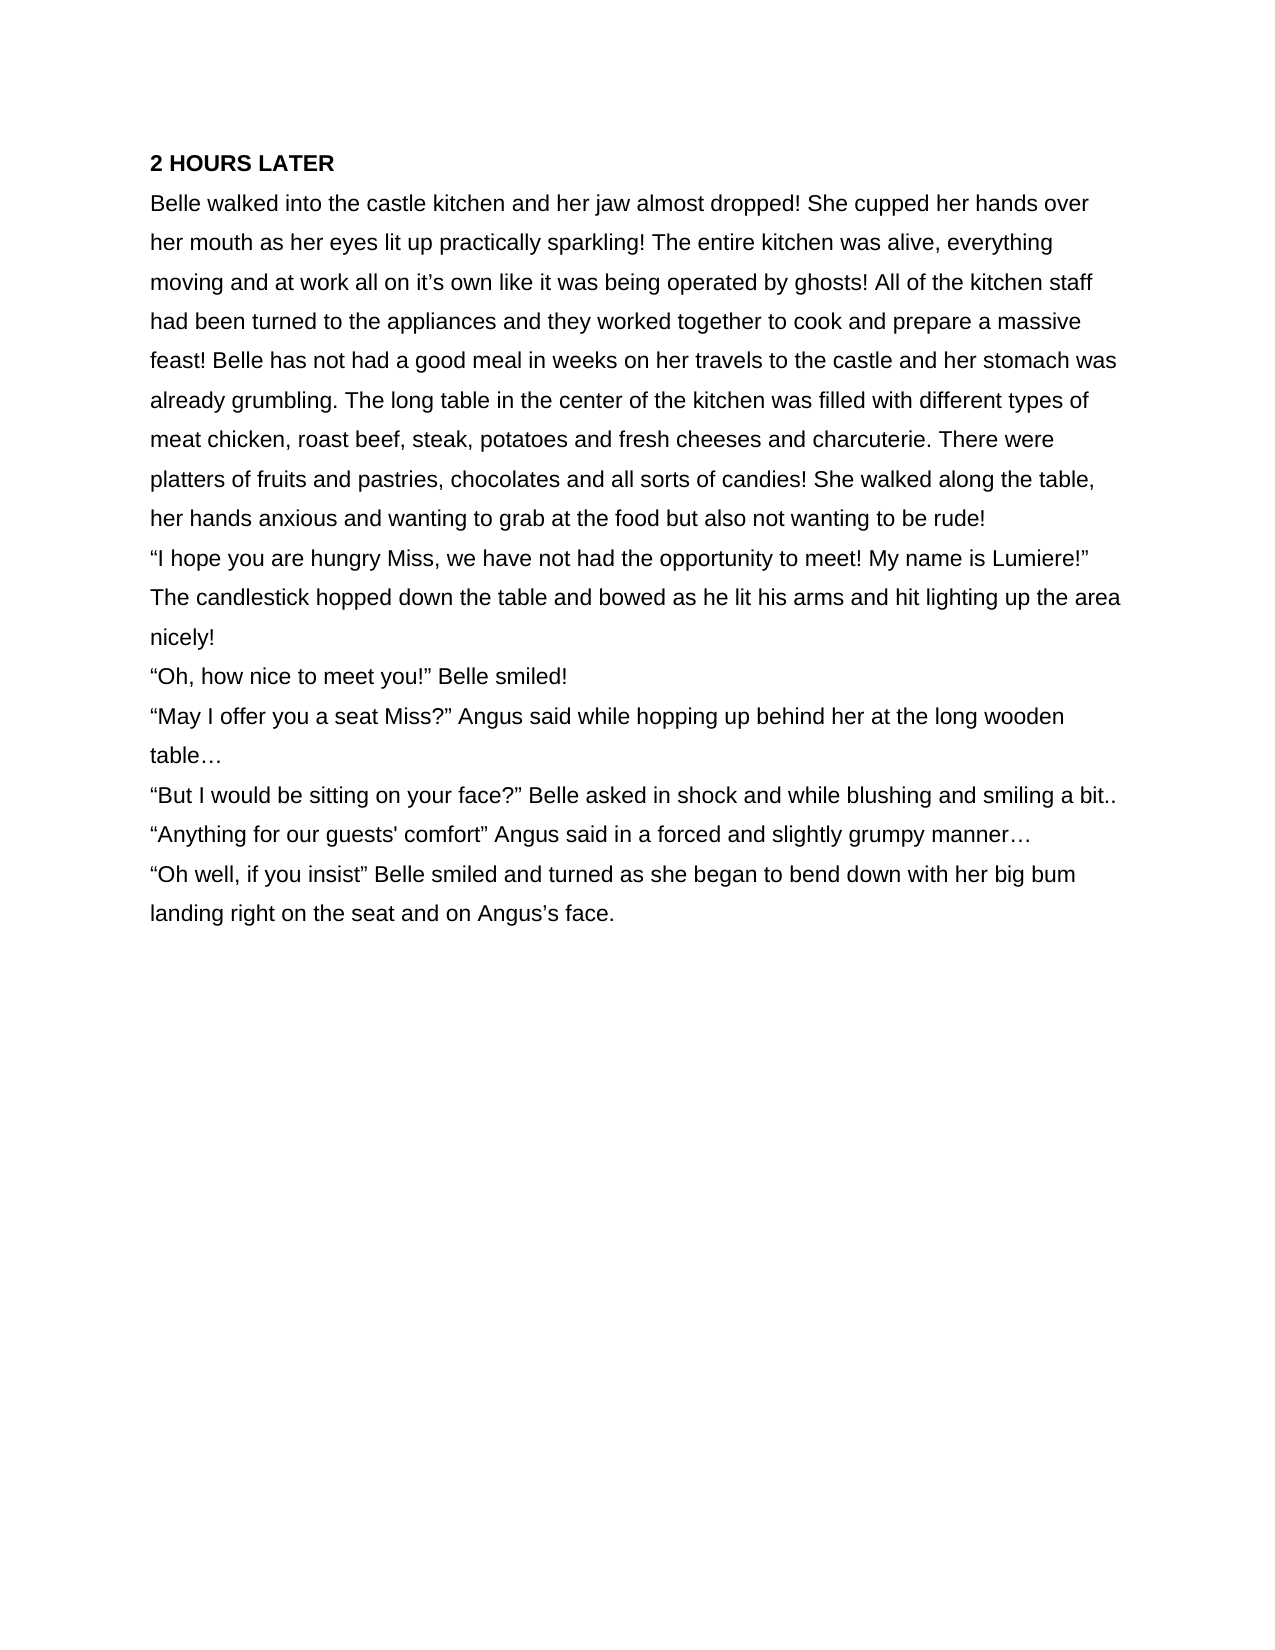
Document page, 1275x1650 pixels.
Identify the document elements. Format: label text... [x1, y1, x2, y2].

text “But I would be sitting on your face?” Belle asked in shock and while blushing and smiling a bit.. [150, 782, 1125, 808]
text “May I offer you a seat Miss?” Angus said while hopping up behind her at the long wooden table… [150, 703, 1125, 768]
text “Oh, how nice to meet you!” Belle smiled! [150, 663, 1125, 689]
text 2 HOURS LATER [150, 150, 1125, 176]
text “Anything for our guests' comfort” Angus said in a forced and slightly grumpy manner… [150, 821, 1125, 847]
text Belle walked into the castle kitchen and her jaw almost dropped! She cupped her hands over her mouth as her eyes lit up practically sparkling! The entire kitchen was alive, everything moving and at work all on it’s own like it was being operated by ghosts! All of the kitchen staff had been turned to the appliances and they worked together to cook and prepare a massive feast! Belle has not had a good meal in weeks on her travels to the castle and her stomach was already grumbling. The long table in the center of the kitchen was filled with different types of meat chicken, roast beef, steak, potatoes and fresh cheeses and charcuterie. There were platters of fruits and pastries, chocolates and all sorts of candies! She walked along the table, her hands anxious and wanting to grab at the food but also not wanting to be rude! [150, 189, 1125, 532]
text “I hope you are hungry Miss, we have not had the opportunity to meet! My name is Lumiere!” The candlestick hopped down the table and bowed as he lit his arms and hit lighting up the area nicely! [150, 545, 1125, 650]
text “Oh well, if you insist” Belle smiled and turned as she began to bend down with her big bum landing right on the seat and on Angus’s face. [150, 861, 1125, 926]
